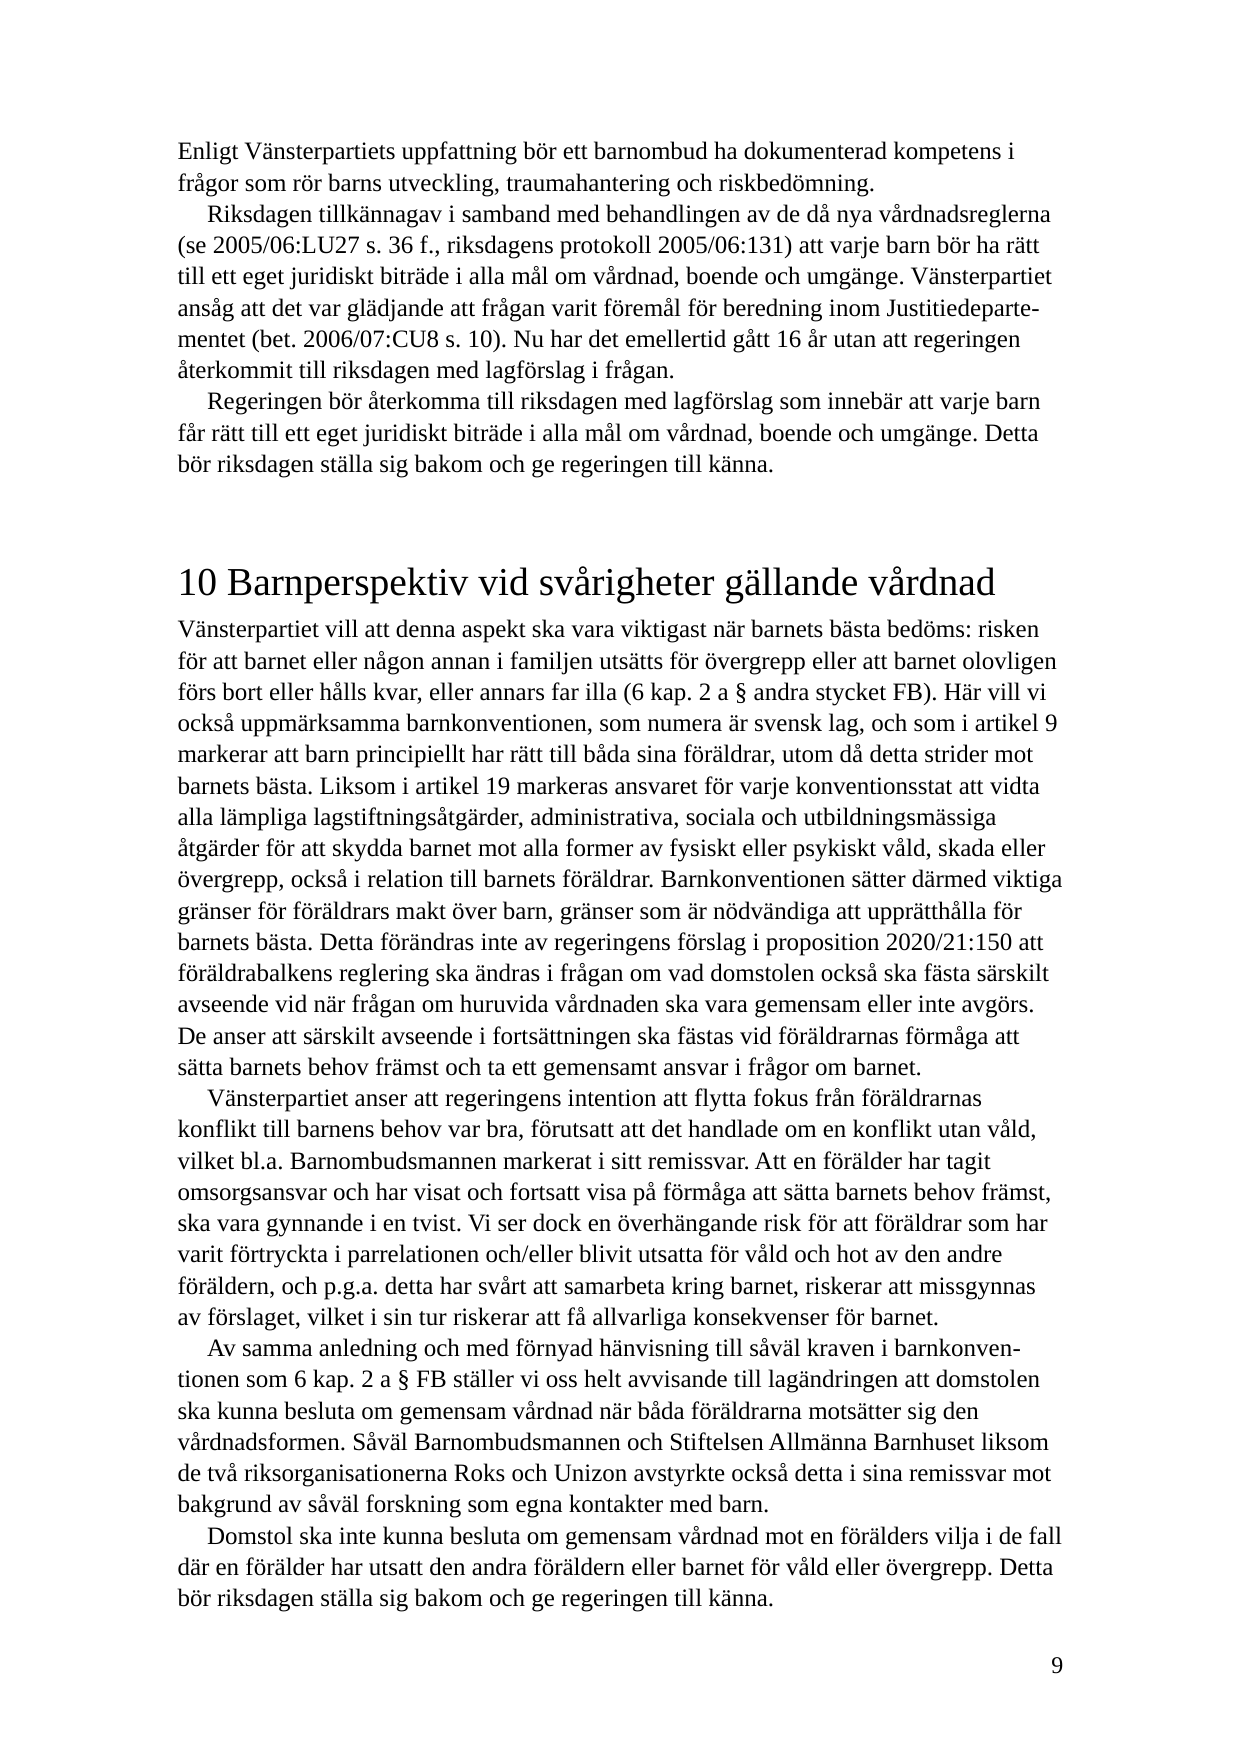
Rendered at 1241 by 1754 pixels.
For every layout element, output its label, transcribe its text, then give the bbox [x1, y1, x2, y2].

text Barnperspektiv vid svårigheter gällande vårdnad [177, 563, 1063, 604]
text Regeringen bör återkomma till riksdagen med lagförslag som innebär att varje barn får rätt till ett eget juridiskt biträde i alla mål om vårdnad, boende och umgänge. Detta bör riksdagen ställa sig bakom och ge regeringen till känna. [177, 384, 1063, 478]
text Vänsterpartiet vill att denna aspekt ska vara viktigast när barnets bästa bedöms: risken för att barnet eller någon annan i familjen utsätts för övergrepp eller att barnet olovligen förs bort eller hålls kvar, eller annars far illa (6 kap. 2 a § andra stycket FB). Här vill vi också uppmärksamma barnkonventionen, som numera är svensk lag, och som i artikel 9 markerar att barn principiellt har rätt till båda sina föräldrar, utom då detta strider mot barnets bästa. Liksom i artikel 19 markeras ansvaret för varje konventionsstat att vidta alla lämpliga lagstiftningsåtgärder, administrativa, sociala och utbildningsmässiga åtgärder för att skydda barnet mot alla former av fysiskt eller psykiskt våld, skada eller övergrepp, också i relation till barnets föräldrar. Barnkonventionen sätter därmed viktiga gränser för föräldrars makt över barn, gränser som är nödvändiga att upprätthålla för barnets bästa. Detta förändras inte av regeringens förslag i proposition 2020/21:150 att föräldrabalkens reglering ska ändras i frågan om vad domstolen också ska fästa särskilt avseende vid när frågan om huruvida vårdnaden ska vara gemensam eller inte avgörs. De anser att särskilt avseende i fortsättningen ska fästas vid föräldrarnas förmåga att sätta barnets behov främst och ta ett gemensamt ansvar i frågor om barnet. [177, 612, 1063, 1081]
text Riksdagen tillkännagav i samband med behandlingen av de då nya vårdnadsreglerna (se 2005/06:LU27 s. 36 f., riksdagens protokoll 2005/06:131) att varje barn bör ha rätt till ett eget juridiskt biträde i alla mål om vårdnad, boende och umgänge. Vänsterpartiet ansåg att det var glädjande att frågan varit föremål för beredning inom Justitiedepartementet (bet. 2006/07:CU8 s. 10). Nu har det emellertid gått 16 år utan att regeringen återkommit till riksdagen med lagförslag i frågan. [177, 196, 1063, 384]
text Av samma anledning och med förnyad hänvisning till såväl kraven i barnkonventionen som 6 kap. 2 a § FB ställer vi oss helt avvisande till lagändringen att domstolen ska kunna besluta om gemensam vårdnad när båda föräldrarna motsätter sig den vårdnadsformen. Såväl Barnombudsmannen och Stiftelsen Allmänna Barnhuset liksom de två riksorganisationerna Roks och Unizon avstyrkte också detta i sina remissvar mot bakgrund av såväl forskning som egna kontakter med barn. [177, 1331, 1063, 1518]
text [177, 134, 1063, 196]
text Domstol ska inte kunna besluta om gemensam vårdnad mot en förälders vilja i de fall där en förälder har utsatt den andra föräldern eller barnet för våld eller övergrepp. Detta bör riksdagen ställa sig bakom och ge regeringen till känna. [177, 1518, 1063, 1612]
text Vänsterpartiet anser att regeringens intention att flytta fokus från föräldrarnas konflikt till barnens behov var bra, förutsatt att det handlade om en konflikt utan våld, vilket bl.a. Barnombudsmannen markerat i sitt remissvar. Att en förälder har tagit omsorgsansvar och har visat och fortsatt visa på förmåga att sätta barnets behov främst, ska vara gynnande i en tvist. Vi ser dock en överhängande risk för att föräldrar som har varit förtryckta i parrelationen och/eller blivit utsatta för våld och hot av den andre föräldern, och p.g.a. detta har svårt att samarbeta kring barnet, riskerar att missgynnas av förslaget, vilket i sin tur riskerar att få allvarliga konsekvenser för barnet. [177, 1081, 1063, 1331]
